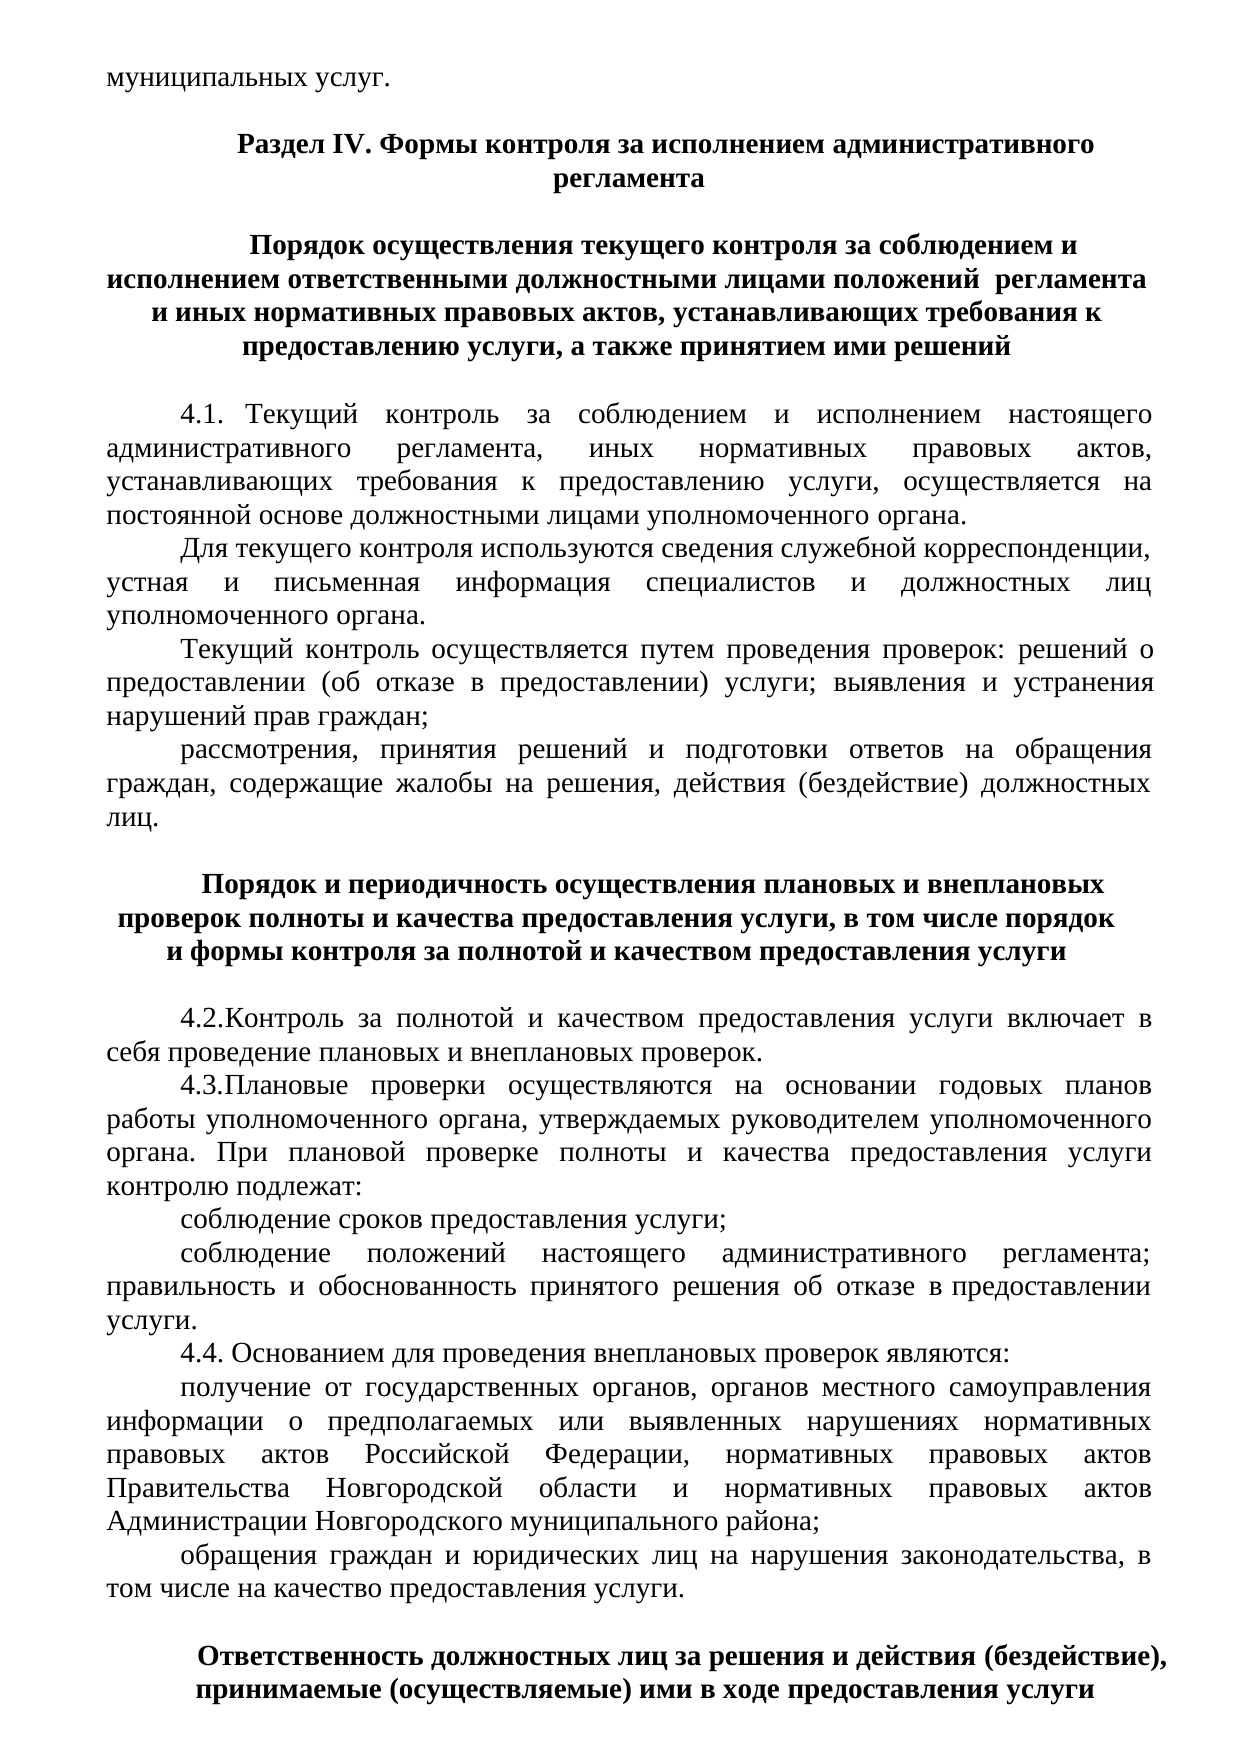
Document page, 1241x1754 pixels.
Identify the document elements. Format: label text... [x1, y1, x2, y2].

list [106, 59, 1151, 93]
subtitle Раздел IV. Формы контроля за исполнением административного регламента [106, 126, 1151, 193]
text соблюдение положений настоящего административного регламента; правильность и обоснованность принятого решения об отказе в предоставлении услуги. [106, 1235, 1151, 1336]
list Плановые проверки осуществляются на основании годовых планов работы уполномоченного органа, утверждаемых руководителем уполномоченного органа. При плановой проверке полноты и качества предоставления услуги контролю подлежат: [106, 1067, 1152, 1201]
subtitle Ответственность должностных лиц за решения и действия (бездействие), принимаемые (осуществляемые) ими в ходе предоставления услуги [106, 1638, 1184, 1705]
text Текущий контроль осуществляется путем проведения проверок: решений о предоставлении (об отказе в предоставлении) услуги; выявления и устранения нарушений прав граждан; [106, 631, 1154, 732]
text получение от государственных органов, органов местного самоуправления информации о предполагаемых или выявленных нарушениях нормативных правовых актов Российской Федерации, нормативных правовых актов Правительства Новгородской области и нормативных правовых актов Администрации Новгородского муниципального района; [106, 1369, 1152, 1537]
text рассмотрения, принятия решений и подготовки ответов на обращения граждан, содержащие жалобы на решения, действия (бездействие) должностных лиц. [106, 732, 1152, 832]
list Текущий контроль за соблюдением и исполнением настоящего административного регламента, иных нормативных правовых актов, устанавливающих требования к предоставлению услуги, осуществляется на постоянной основе должностными лицами уполномоченного органа. [106, 396, 1152, 530]
text Порядок осуществления текущего контроля за соблюдением и исполнением ответственными должностными лицами положений регламента и иных нормативных правовых актов, устанавливающих требования к предоставлению услуги, а также принятием ими решений [106, 228, 1147, 362]
text 4.4. Основанием для проведения внеплановых проверок являются: [106, 1336, 1186, 1369]
list Контроль за полнотой и качеством предоставления услуги включает в себя проведение плановых и внеплановых проверок. [106, 1000, 1152, 1067]
text соблюдение сроков предоставления услуги; [106, 1201, 1186, 1235]
text обращения граждан и юридических лиц на нарушения законодательства, в том числе на качество предоставления услуги. [106, 1537, 1151, 1604]
text Для текущего контроля используются сведения служебной корреспонденции, устная и письменная информация специалистов и должностных лиц уполномоченного органа. [106, 530, 1151, 631]
subtitle Порядок и периодичность осуществления плановых и внеплановых проверок полноты и качества предоставления услуги, в том числе порядок и формы контроля за полнотой и качеством предоставления услуги [106, 866, 1126, 967]
